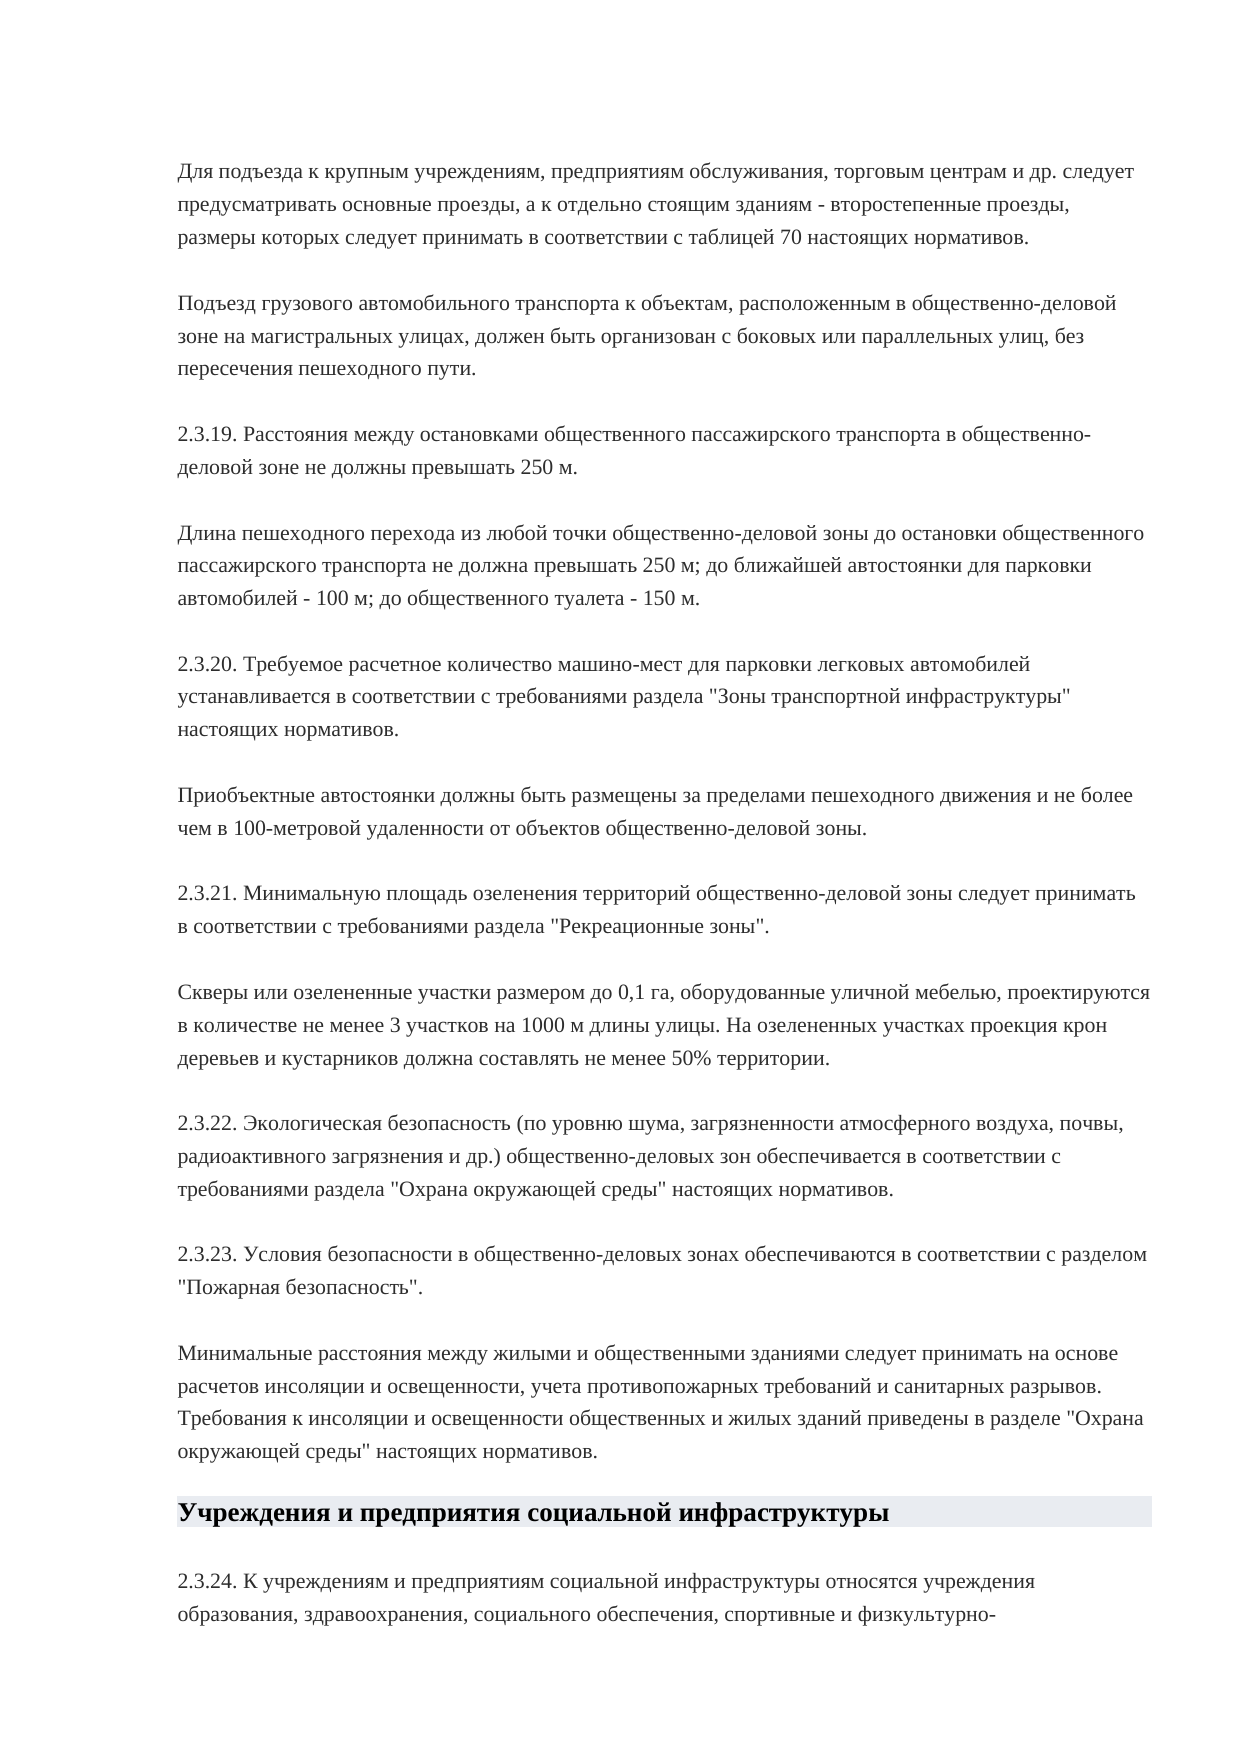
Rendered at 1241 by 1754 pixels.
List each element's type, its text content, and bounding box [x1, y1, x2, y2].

text Учреждения и предприятия социальной инфраструктуры [177, 1496, 1152, 1527]
text Приобъектные автостоянки должны быть размещены за пределами пешеходного движения и не более чем в 100-метровой удаленности от объектов общественно-деловой зоны. [177, 742, 1152, 840]
text 2.3.20. Требуемое расчетное количество машино-мест для парковки легковых автомобилей устанавливается в соответствии с требованиями раздела "Зоны транспортной инфраструктуры" настоящих нормативов. [177, 610, 1152, 742]
text Подъезд грузового автомобильного транспорта к объектам, расположенным в общественно-деловой зоне на магистральных улицах, должен быть организован с боковых или параллельных улиц, без пересечения пешеходного пути. [177, 249, 1152, 381]
text Скверы или озелененные участки размером до 0,1 га, оборудованные уличной мебелью, проектируются в количестве не менее 3 участков на 1000 м длины улицы. На озелененных участках проекция крон деревьев и кустарников должна составлять не менее 50% территории. [177, 938, 1152, 1070]
text 2.3.21. Минимальную площадь озеленения территорий общественно-деловой зоны следует принимать в соответствии с требованиями раздела "Рекреационные зоны". [177, 840, 1152, 938]
text Минимальные расстояния между жилыми и общественными зданиями следует принимать на основе расчетов инсоляции и освещенности, учета противопожарных требований и санитарных разрывов. Требования к инсоляции и освещенности общественных и жилых зданий приведены в разделе "Охрана окружающей среды" настоящих нормативов. [177, 1299, 1152, 1463]
text Для подъезда к крупным учреждениям, предприятиям обслуживания, торговым центрам и др. следует предусматривать основные проезды, а к отдельно стоящим зданиям - второстепенные проезды, размеры которых следует принимать в соответствии с таблицей 70 настоящих нормативов. [177, 118, 1152, 249]
text 2.3.22. Экологическая безопасность (по уровню шума, загрязненности атмосферного воздуха, почвы, радиоактивного загрязнения и др.) общественно-деловых зон обеспечивается в соответствии с требованиями раздела "Охрана окружающей среды" настоящих нормативов. [177, 1070, 1152, 1201]
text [177, 1527, 1152, 1626]
text 2.3.23. Условия безопасности в общественно-деловых зонах обеспечиваются в соответствии с разделом "Пожарная безопасность". [177, 1201, 1152, 1299]
text 2.3.19. Расстояния между остановками общественного пассажирского транспорта в общественно-деловой зоне не должны превышать 250 м. [177, 381, 1152, 479]
text Длина пешеходного перехода из любой точки общественно-деловой зоны до остановки общественного пассажирского транспорта не должна превышать 250 м; до ближайшей автостоянки для парковки автомобилей - 100 м; до общественного туалета - 150 м. [177, 479, 1152, 610]
